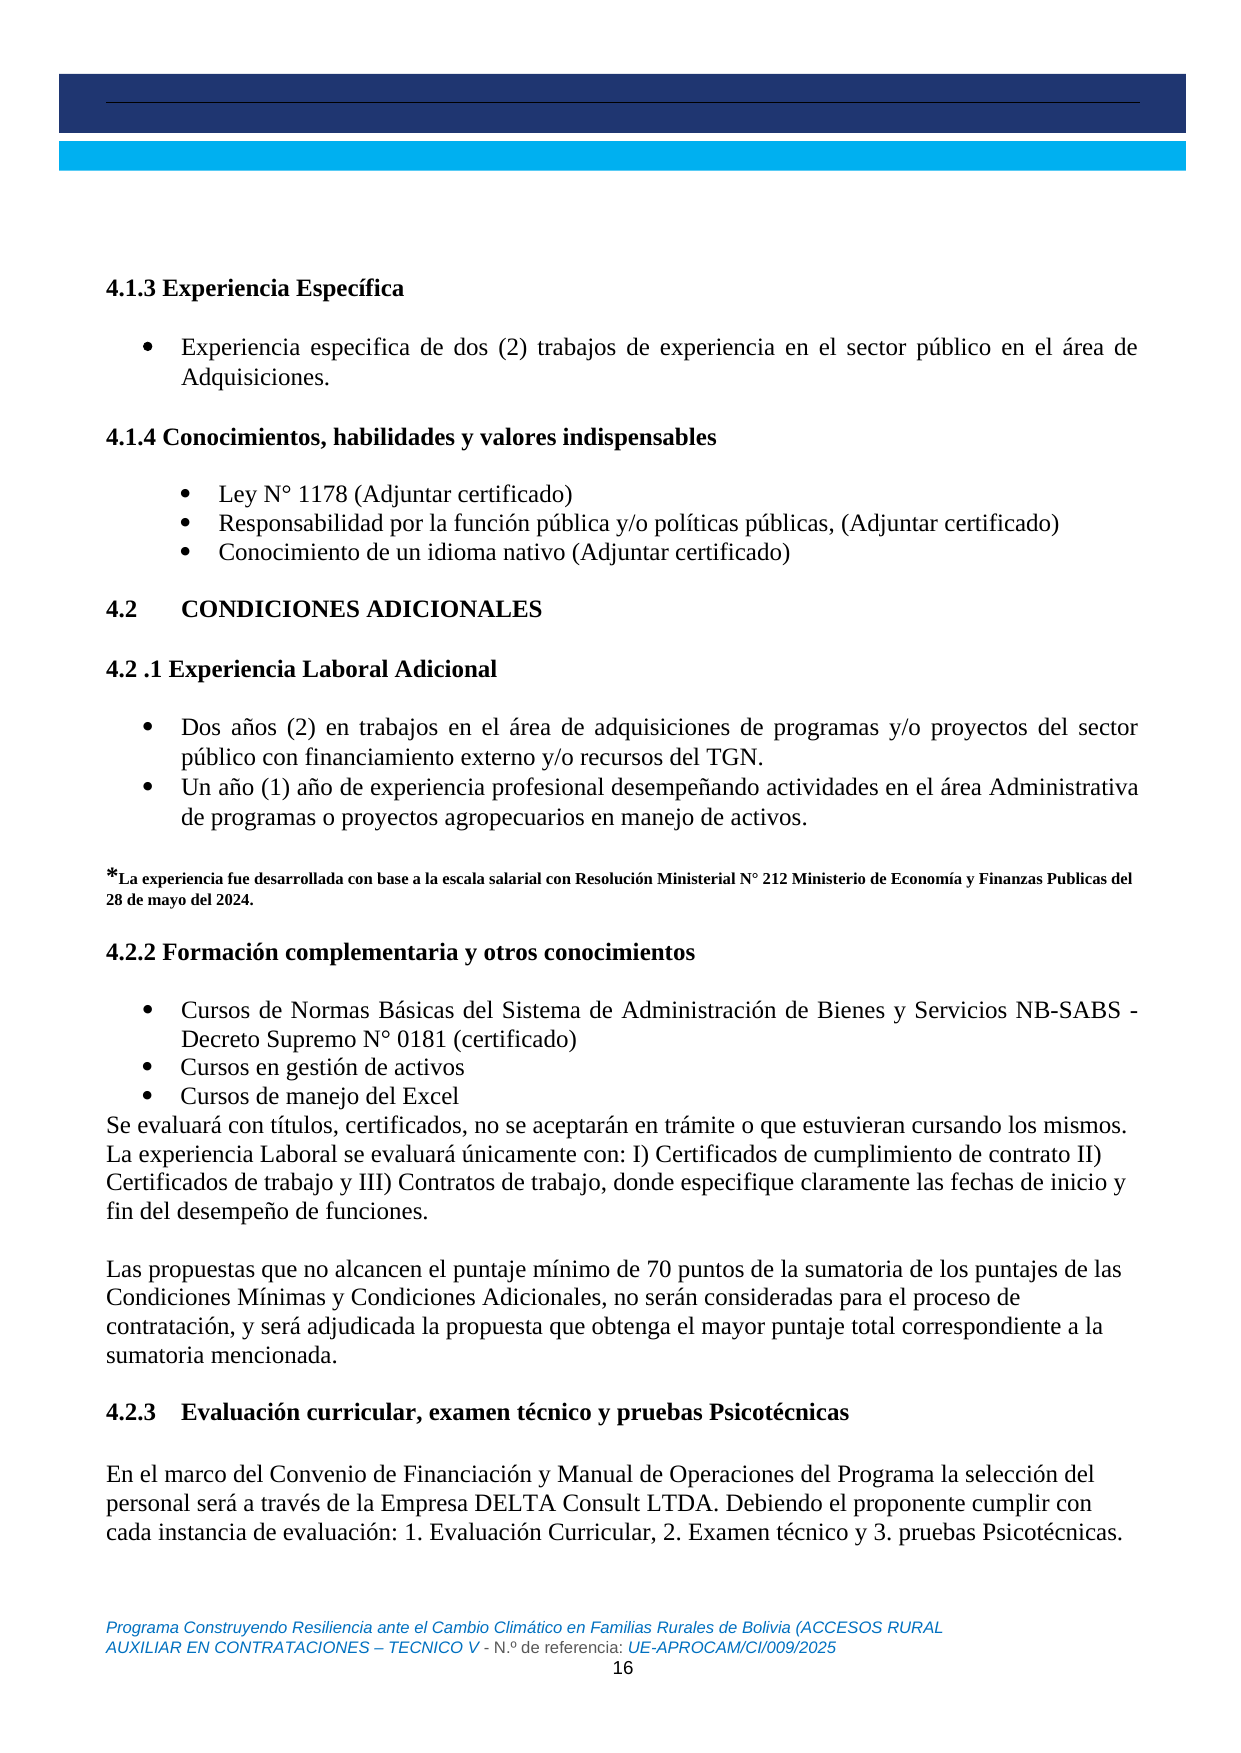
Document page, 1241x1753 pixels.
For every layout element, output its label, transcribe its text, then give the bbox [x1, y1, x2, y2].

list Un año (1) año de experiencia profesional desempeñando actividades en el área Administrativa de programas o proyectos agropecuarios en manejo de activos. [143, 772, 1140, 831]
list Dos años (2) en trabajos en el área de adquisiciones de programas y/o proyectos del sector público con financiamiento externo y/o recursos del TGN. [143, 712, 1140, 771]
list Responsabilidad por la función pública y/o políticas públicas, (Adjuntar certificado) [181, 508, 1140, 537]
text 4.2.2 Formación complementaria y otros conocimientos [106, 937, 1140, 966]
list Conocimiento de un idioma nativo (Adjuntar certificado) [181, 537, 1140, 565]
text Las propuestas que no alcancen el puntaje mínimo de 70 puntos de la sumatoria de los puntajes de las Condiciones Mínimas y Condiciones Adicionales, no serán consideradas para el proceso de contratación, y será adjudicada la propuesta que obtenga el mayor puntaje total correspondiente a la sumatoria mencionada. [106, 1254, 1140, 1369]
text En el marco del Convenio de Financiación y Manual de Operaciones del Programa la selección del personal será a través de la Empresa DELTA Consult LTDA. Debiendo el proponente cumplir con cada instancia de evaluación: 1. Evaluación Curricular, 2. Examen técnico y 3. pruebas Psicotécnicas. [106, 1459, 1140, 1546]
list Cursos de Normas Básicas del Sistema de Administración de Bienes y Servicios NB-SABS - Decreto Supremo N° 0181 (certificado) [143, 995, 1140, 1052]
text Se evaluará con títulos, certificados, no se aceptarán en trámite o que estuvieran cursando los mismos. La experiencia Laboral se evaluará únicamente con: I) Certificados de cumplimiento de contrato II) Certificados de trabajo y III) Contratos de trabajo, donde especifique claramente las fechas de inicio y fin del desempeño de funciones. [106, 1110, 1140, 1225]
text *La experiencia fue desarrollada con base a la escala salarial con Resolución Ministerial N° 212 Ministerio de Economía y Finanzas Publicas del 28 de mayo del 2024. [106, 861, 1140, 909]
text 4.2 .1 Experiencia Laboral Adicional [106, 654, 1140, 683]
text 4.1.4 Conocimientos, habilidades y valores indispensables [106, 422, 1140, 450]
text 4.1.3 Experiencia Específica [106, 273, 1140, 302]
list Experiencia especifica de dos (2) trabajos de experiencia en el sector público en el área de Adquisiciones. [143, 332, 1140, 391]
list Evaluación curricular, examen técnico y pruebas Psicotécnicas [106, 1397, 1140, 1426]
list Cursos de manejo del Excel [143, 1081, 1119, 1110]
text 4.2 CONDICIONES ADICIONALES [106, 594, 1140, 623]
list Cursos en gestión de activos [143, 1052, 1119, 1081]
list Ley N° 1178 (Adjuntar certificado) [181, 479, 1140, 508]
